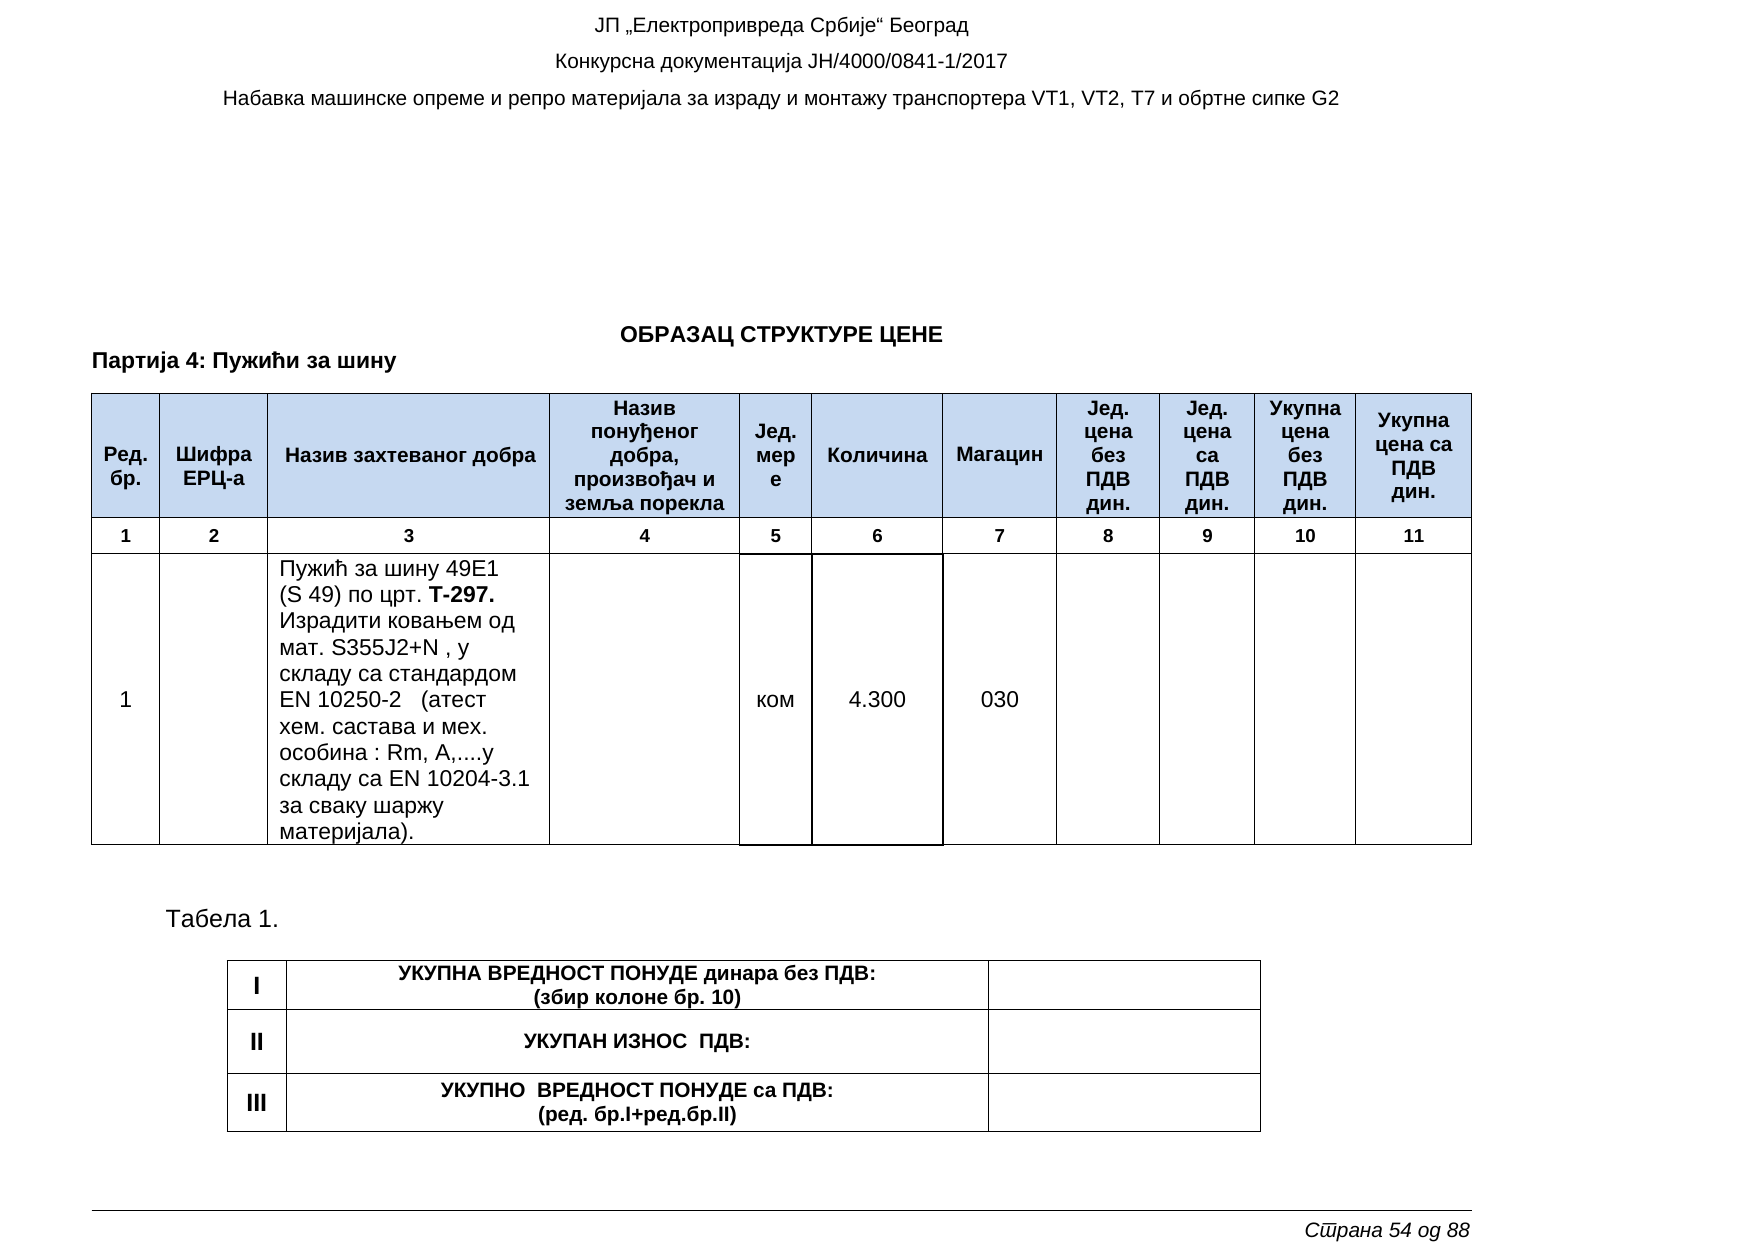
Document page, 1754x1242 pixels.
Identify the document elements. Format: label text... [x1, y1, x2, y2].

table_cell 3 [268, 518, 549, 552]
table_cell [989, 1010, 1260, 1072]
table_cell 030 [944, 554, 1056, 844]
table_header Укупна цена са ПДВ дин. [1356, 394, 1471, 517]
table_header Шифра ЕРЦ-а [160, 394, 267, 517]
table_cell 11 [1356, 518, 1471, 552]
table_header Магацин [943, 394, 1056, 517]
table_cell [550, 554, 739, 844]
table_cell ком [740, 555, 811, 844]
table_header I [228, 961, 286, 1009]
table_header УКУПНА ВРЕДНОСТ ПОНУДЕ динара без ПДВ: (збир колоне бр. 10) [287, 961, 988, 1009]
table_cell 4.300 [813, 555, 942, 844]
table_header Ред. бр. [92, 394, 159, 517]
table_header Јед. цена са ПДВ дин. [1160, 394, 1254, 517]
text ОБРАЗАЦ СТРУКТУРЕ ЦЕНЕ [92, 321, 1472, 347]
table_header Количина [812, 394, 942, 517]
table_header Јед. мере [740, 394, 811, 517]
table_cell 6 [812, 518, 942, 552]
table_cell [989, 1074, 1260, 1131]
table_cell 2 [160, 518, 267, 552]
text Табела 1. [92, 904, 1472, 933]
table_cell 1 [92, 554, 159, 844]
table_header Јед. цена без ПДВ дин. [1057, 394, 1159, 517]
table_cell III [228, 1074, 286, 1131]
table_header Укупна цена без ПДВ дин. [1255, 394, 1355, 517]
table_cell 10 [1255, 518, 1355, 552]
table_cell 9 [1160, 518, 1254, 552]
table_header Назив понуђеног добра, произвођач и земља порекла [550, 394, 739, 517]
table_header [989, 961, 1260, 1009]
table_cell 1 [92, 518, 159, 552]
table_cell II [228, 1010, 286, 1072]
table_cell УКУПАН ИЗНОС ПДВ: [287, 1010, 988, 1072]
table_cell [1057, 554, 1159, 844]
text Партија 4: Пужићи за шину [92, 347, 1472, 374]
table_cell [1255, 554, 1355, 844]
table_cell 8 [1057, 518, 1159, 552]
table_cell 5 [740, 518, 811, 552]
table_cell УКУПНО ВРЕДНОСТ ПОНУДЕ са ПДВ: (ред. бр.I+ред.бр.II) [287, 1074, 988, 1131]
table_header Назив захтеваног добра [268, 394, 549, 517]
table_cell Пужић за шину 49E1 (S 49) по црт. T-297. Израдити ковањем од мат. S355J2+N , у складу са стандардом EN 10250-2 (атест хем. састава и мех. особина : Rm, A,....у складу са EN 10204-3.1 за сваку шаржу материјала). [268, 554, 549, 844]
table_cell 7 [943, 518, 1056, 552]
table_cell [1160, 554, 1254, 844]
table_cell 4 [550, 518, 739, 552]
table_cell [160, 554, 267, 844]
table_cell [1356, 554, 1471, 844]
